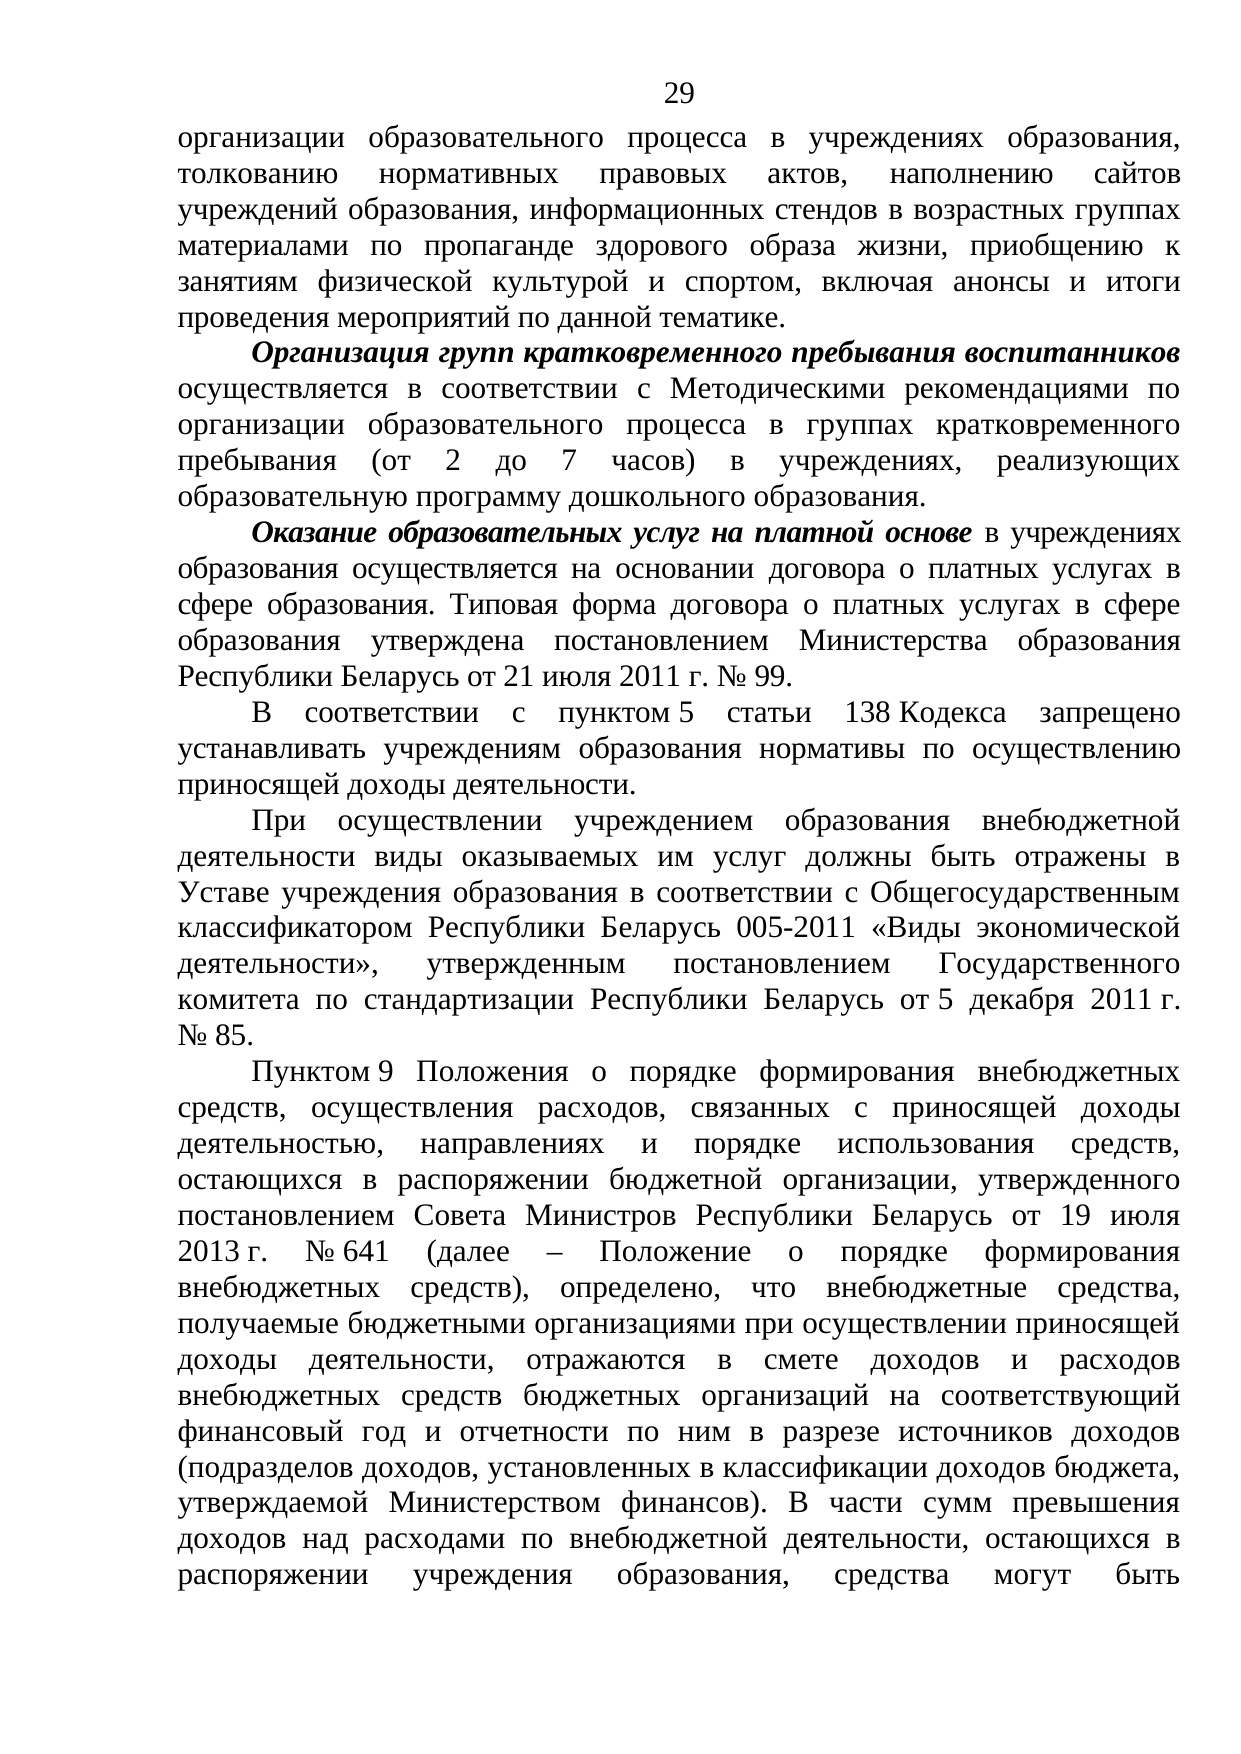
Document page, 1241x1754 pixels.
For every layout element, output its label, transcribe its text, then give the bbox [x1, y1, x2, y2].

text Организация групп кратковременного пребывания воспитанников осуществляется в соответствии с Методическими рекомендациями по организации образовательного процесса в группах кратковременного пребывания (от 2 до 7 часов) в учреждениях, реализующих образовательную программу дошкольного образования. [177, 334, 1181, 513]
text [177, 1052, 1181, 1592]
text При осуществлении учреждением образования внебюджетной деятельности виды оказываемых им услуг должны быть отражены в Уставе учреждения образования в соответствии с Общегосударственным классификатором Республики Беларусь 005-2011 «Виды экономической деятельности», утвержденным постановлением Государственного комитета по стандартизации Республики Беларусь от 5 декабря 2011 г. № 85. [177, 801, 1181, 1052]
text В соответствии с пунктом 5 статьи 138 Кодекса запрещено устанавливать учреждениям образования нормативы по осуществлению приносящей доходы деятельности. [177, 693, 1181, 801]
text Оказание образовательных услуг на платной основе в учреждениях образования осуществляется на основании договора о платных услугах в сфере образования. Типовая форма договора о платных услугах в сфере образования утверждена постановлением Министерства образования Республики Беларусь от 21 июля 2011 г. № 99. [177, 513, 1181, 693]
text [177, 118, 1181, 334]
